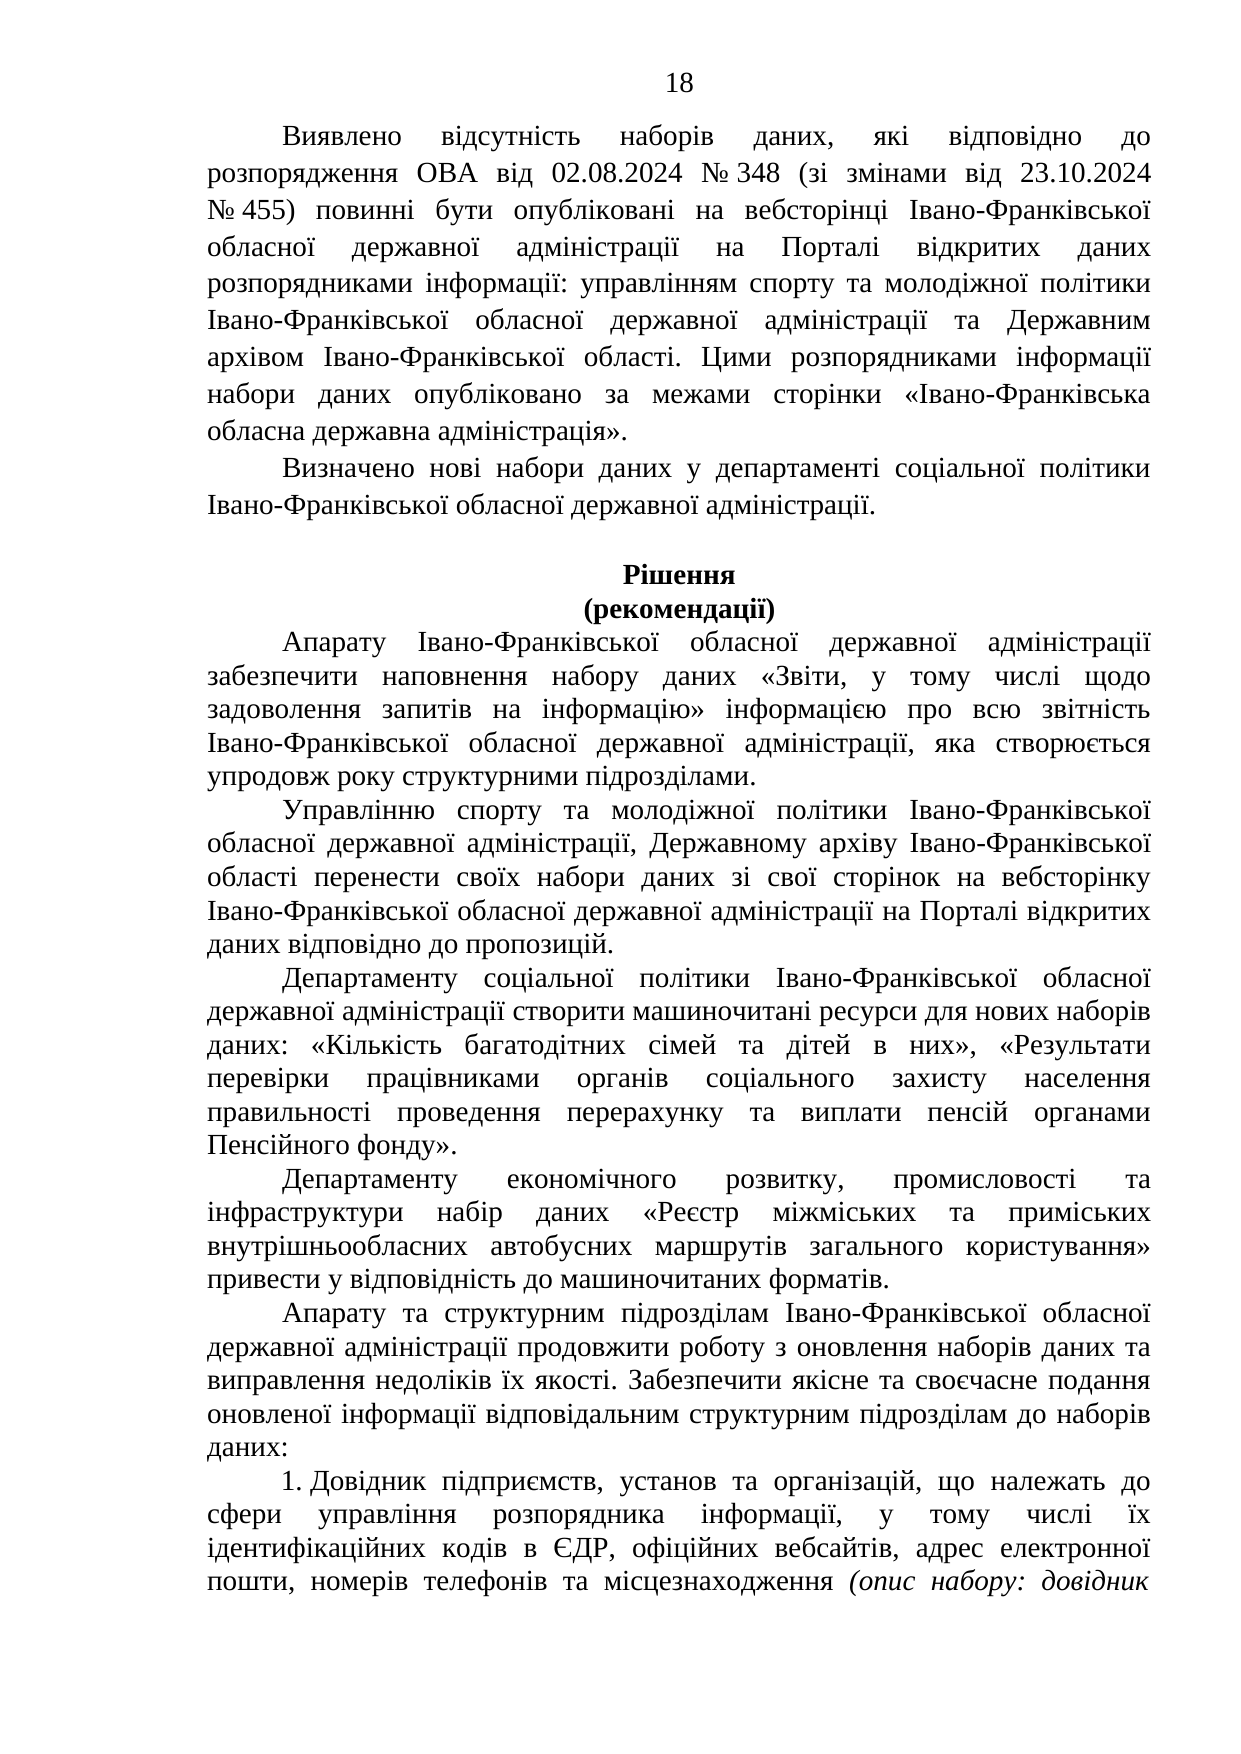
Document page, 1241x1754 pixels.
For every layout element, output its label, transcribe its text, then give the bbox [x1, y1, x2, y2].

text Управлінню спорту та молодіжної політики Івано-Франківської обласної державної адміністрації, Державному архіву Івано-Франківської області перенести своїх набори даних зі свої сторінок на вебсторінку Івано-Франківської обласної державної адміністрації на Порталі відкритих даних відповідно до пропозицій. [207, 792, 1152, 960]
text Виявлено відсутність наборів даних, які відповідно до розпорядження ОВА від 02.08.2024 № 348 (зі змінами від 23.10.2024 № 455) повинні бути опубліковані на вебсторінці Івано-Франківської обласної державної адміністрації на Порталі відкритих даних розпорядниками інформації: управлінням спорту та молодіжної політики Івано-Франківської обласної державної адміністрації та Державним архівом Івано-Франківської області. Цими розпорядниками інформації набори даних опубліковано за межами сторінки «Івано-Франківська обласна державна адміністрація». [207, 118, 1152, 447]
text Департаменту економічного розвитку, промисловості та інфраструктури набір даних «Реєстр міжміських та приміських внутрішньообласних автобусних маршрутів загального користування» привести у відповідність до машиночитаних форматів. [207, 1161, 1152, 1295]
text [207, 1463, 1152, 1597]
text Визначено нові набори даних у департаменті соціальної політики Івано-Франківської обласної державної адміністрації. [207, 450, 1152, 520]
text Апарату та структурним підрозділам Івано-Франківської обласної державної адміністрації продовжити роботу з оновлення наборів даних та виправлення недоліків їх якості. Забезпечити якісне та своєчасне подання оновленої інформації відповідальним структурним підрозділам до наборів даних: [207, 1295, 1152, 1463]
text Рішення [207, 557, 1152, 591]
text Департаменту соціальної політики Івано-Франківської обласної державної адміністрації створити машиночитані ресурси для нових наборів даних: «Кількість багатодітних сімей та дітей в них», «Результати перевірки працівниками органів соціального захисту населення правильності проведення перерахунку та виплати пенсій органами Пенсійного фонду». [207, 960, 1152, 1161]
text Апарату Івано-Франківської обласної державної адміністрації забезпечити наповнення набору даних «Звіти, у тому числі щодо задоволення запитів на інформацію» інформацією про всю звітність Івано-Франківської обласної державної адміністрації, яка створюється упродовж року структурними підрозділами. [207, 624, 1152, 792]
text (рекомендації) [207, 591, 1152, 624]
